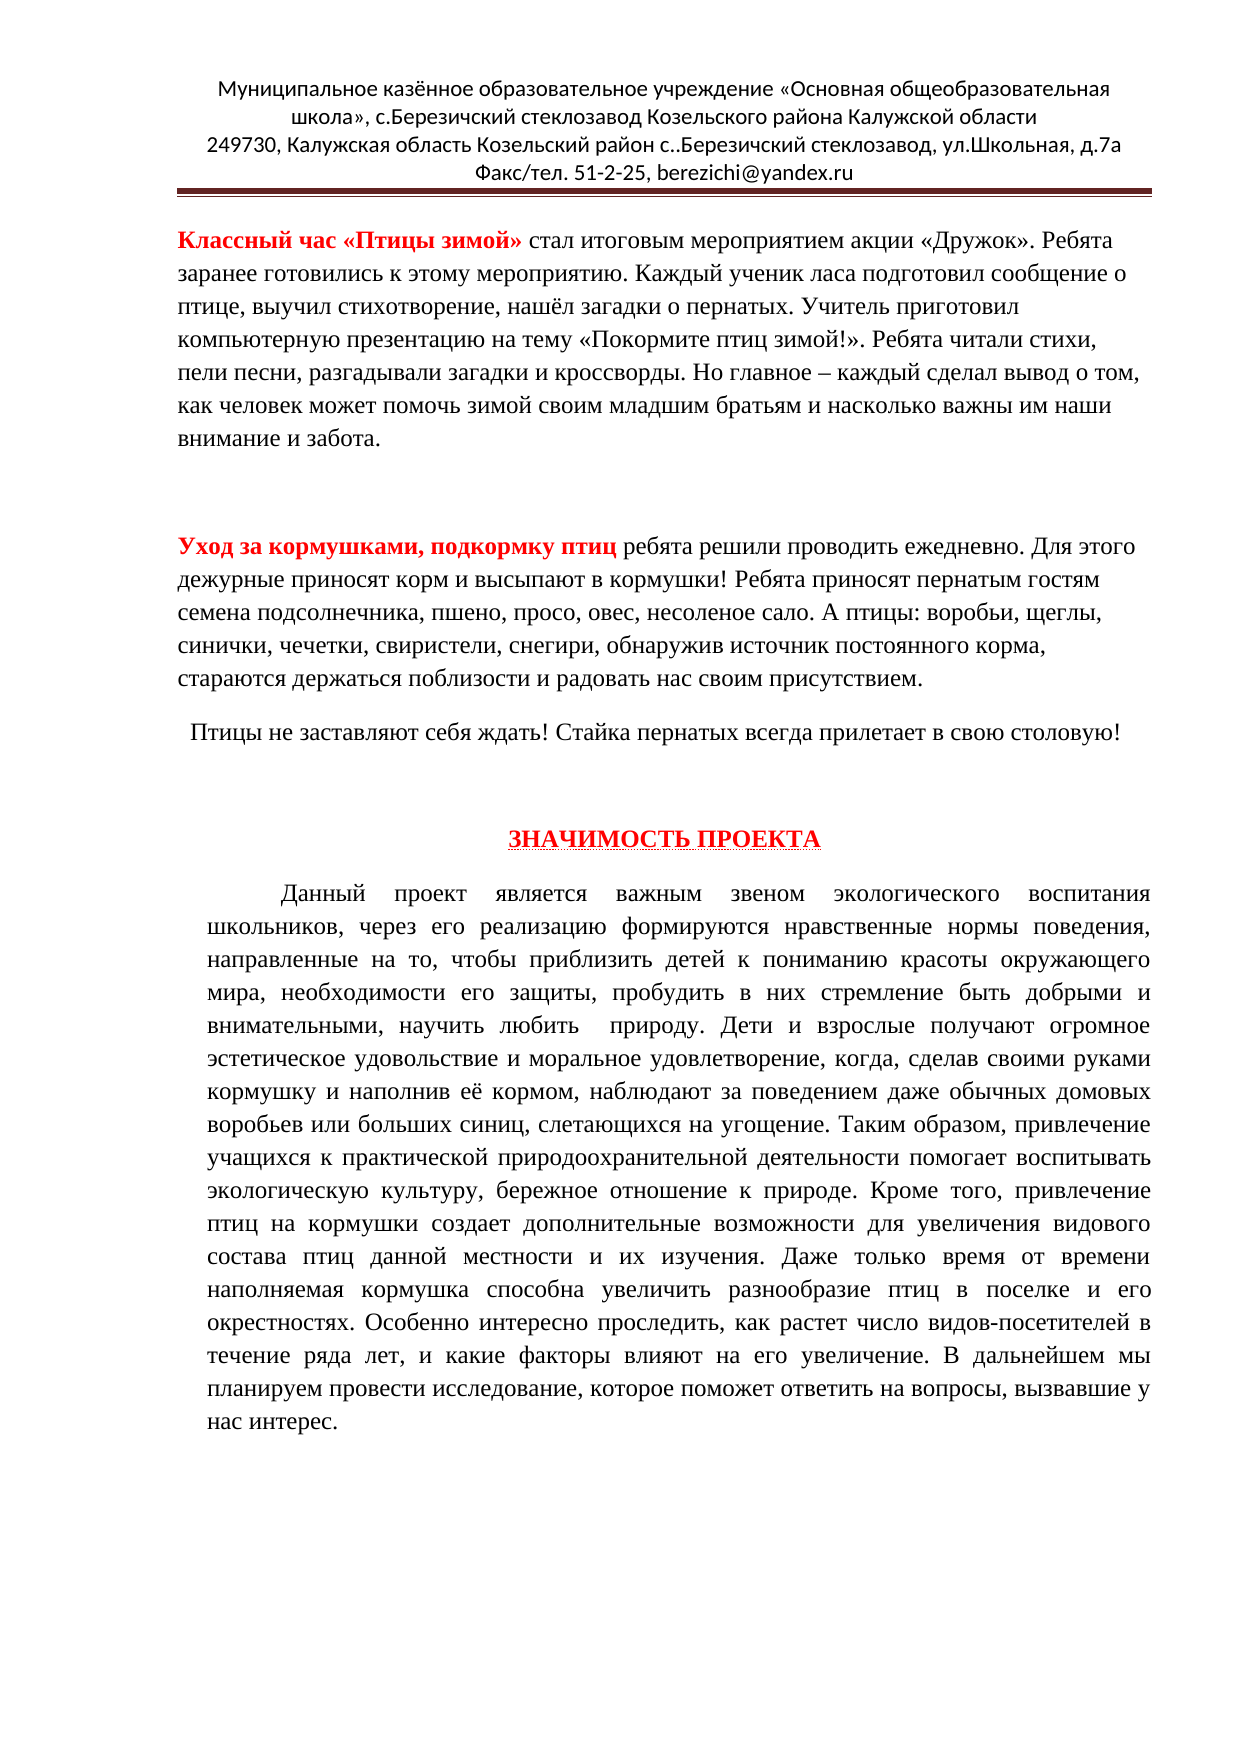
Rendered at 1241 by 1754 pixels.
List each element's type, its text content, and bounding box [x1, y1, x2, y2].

list Данный проект является важным звеном экологического воспитания школьников, через его реализацию формируются нравственные нормы поведения, направленные на то, чтобы приблизить детей к пониманию красоты окружающего мира, необходимости его защиты, пробудить в них стремление быть добрыми и внимательными, научить любить природу. Дети и взрослые получают огромное эстетическое удовольствие и моральное удовлетворение, когда, сделав своими руками кормушку и наполнив её кормом, наблюдают за поведением даже обычных домовых воробьев или больших синиц, слетающихся на угощение. Таким образом, привлечение учащихся к практической природоохранительной деятельности помогает воспитывать экологическую культуру, бережное отношение к природе. Кроме того, привлечение птиц на кормушки создает дополнительные возможности для увеличения видового состава птиц данной местности и их изучения. Даже только время от времени наполняемая кормушка способна увеличить разнообразие птиц в поселке и его окрестностях. Особенно интересно проследить, как растет число видов-посетителей в течение ряда лет, и какие факторы влияют на его увеличение. В дальнейшем мы планируем провести исследование, которое поможет ответить на вопросы, вызвавшие у нас интерес. [207, 878, 1152, 1435]
text Птицы не заставляют себя ждать! Стайка пернатых всегда прилетает в свою столовую! [177, 717, 1152, 746]
text Уход за кормушками, подкормку птиц ребята решили проводить ежедневно. Для этого дежурные приносят корм и высыпают в кормушки! Ребята приносят пернатым гостям семена подсолнечника, пшено, просо, овес, несоленое сало. А птицы: воробьи, щеглы, синички, чечетки, свиристели, снегири, обнаружив источник постоянного корма, стараются держаться поблизости и радовать нас своим присутствием. [177, 531, 1152, 692]
text ЗНАЧИМОСТЬ ПРОЕКТА [177, 824, 1152, 853]
text Классный час «Птицы зимой» стал итоговым мероприятием акции «Дружок». Ребята заранее готовились к этому мероприятию. Каждый ученик ласа подготовил сообщение о птице, выучил стихотворение, нашёл загадки о пернатых. Учитель приготовил компьютерную презентацию на тему «Покормите птиц зимой!». Ребята читали стихи, пели песни, разгадывали загадки и кроссворды. Но главное – каждый сделал вывод о том, как человек может помочь зимой своим младшим братьям и насколько важны им наши внимание и забота. [177, 225, 1152, 452]
